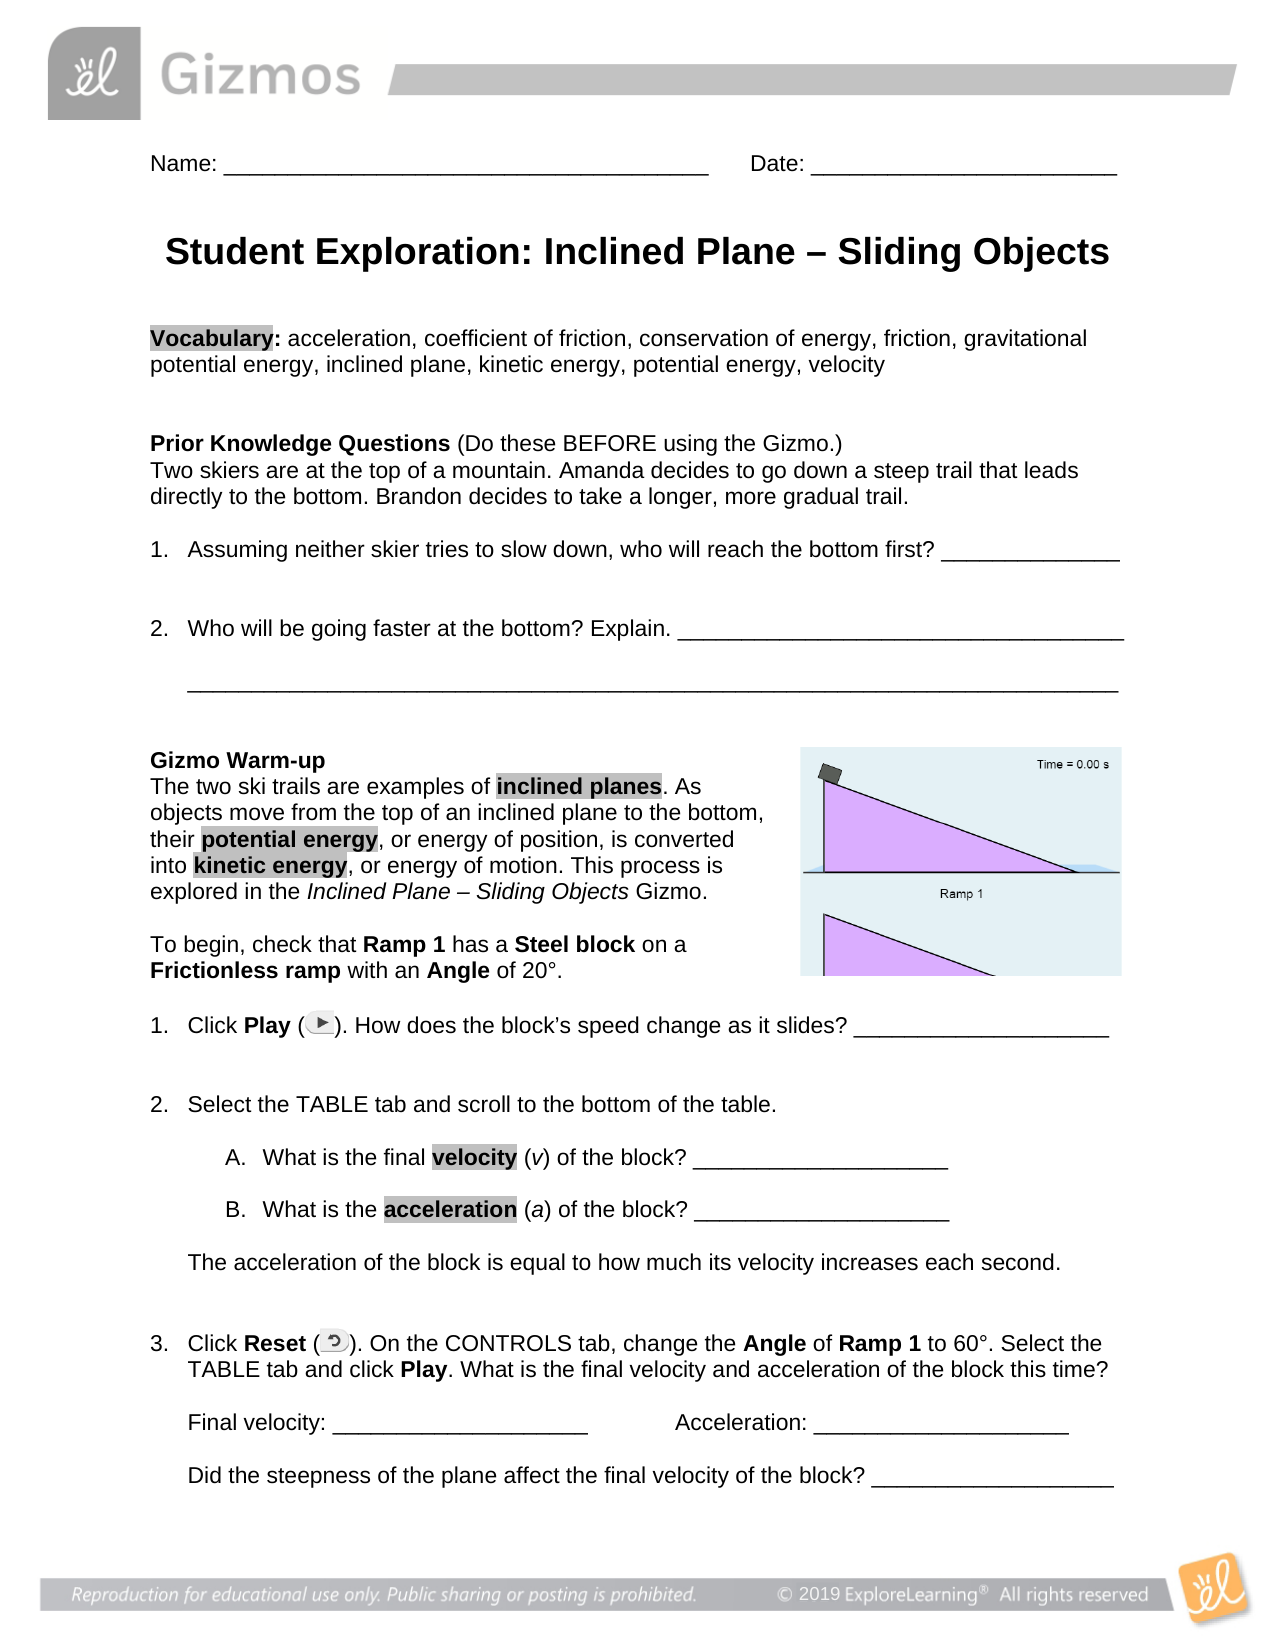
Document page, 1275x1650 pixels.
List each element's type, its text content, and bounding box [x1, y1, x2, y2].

picture [800, 747, 1122, 976]
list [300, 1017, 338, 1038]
text The two ski trails are examples of inclined planes. As objects move from the top of an inclined plane to the bottom, their potential energy, or energy of position, is converted into kinetic energy, or energy of motion. This process is explored in the Inclined Plane – Sliding Objects Gizmo. [150, 773, 769, 905]
text Two skiers are at the top of a mountain. Amanda decides to go down a steep trail that leads directly to the bottom. Brandon decides to take a longer, more gradual trail. [150, 457, 1125, 509]
list Select the TABLE tab and scroll to the bottom of the table. [150, 1091, 1125, 1117]
list What is the final velocity (v) of the block? ____________________ [517, 1144, 1125, 1170]
text Student Exploration: Inclined Plane – Sliding Objects [150, 229, 1125, 272]
text _________________________________________________________________________ [187, 667, 1125, 694]
list Click Reset (). On the CONTROLS tab, change the Angle of Ramp 1 to 60°. Select the TABLE tab and click Play. What is the final velocity and acceleration of the block this time? [150, 1328, 1125, 1383]
text The acceleration of the block is equal to how much its velocity increases each second. [150, 1249, 1125, 1276]
text Did the steepness of the plane affect the final velocity of the block? ___________________ [187, 1462, 1125, 1488]
picture [0, 0, 1275, 120]
text Vocabulary: acceleration, coefficient of friction, conservation of energy, friction, gravitational potential energy, inclined plane, kinetic energy, potential energy, velocity [150, 325, 1125, 378]
list What is the acceleration (a) of the block? ____________________ [225, 1196, 384, 1223]
text Name: ______________________________________ Date: ________________________ [150, 150, 1125, 176]
picture [0, 1537, 1275, 1650]
list Click Play (). How does the block’s speed change as it slides? ____________________ [334, 1010, 1125, 1038]
list What is the acceleration (a) of the block? ____________________ [517, 1196, 1125, 1223]
picture [319, 1328, 350, 1352]
list Assuming neither skier tries to slow down, who will reach the bottom first? ______________ [150, 536, 1125, 562]
text Final velocity: ____________________ Acceleration: ____________________ [187, 1409, 1125, 1436]
list What is the final velocity (v) of the block? ____________________ [225, 1144, 432, 1170]
text To begin, check that Ramp 1 has a Steel block on a Frictionless ramp with an Angle of 20°. [150, 931, 769, 984]
list Who will be going faster at the bottom? Explain. ___________________________________ [150, 615, 1125, 641]
text Gizmo Warm-up [150, 747, 800, 773]
text Prior Knowledge Questions (Do these BEFORE using the Gizmo.) [150, 430, 1125, 457]
picture [304, 1010, 334, 1034]
